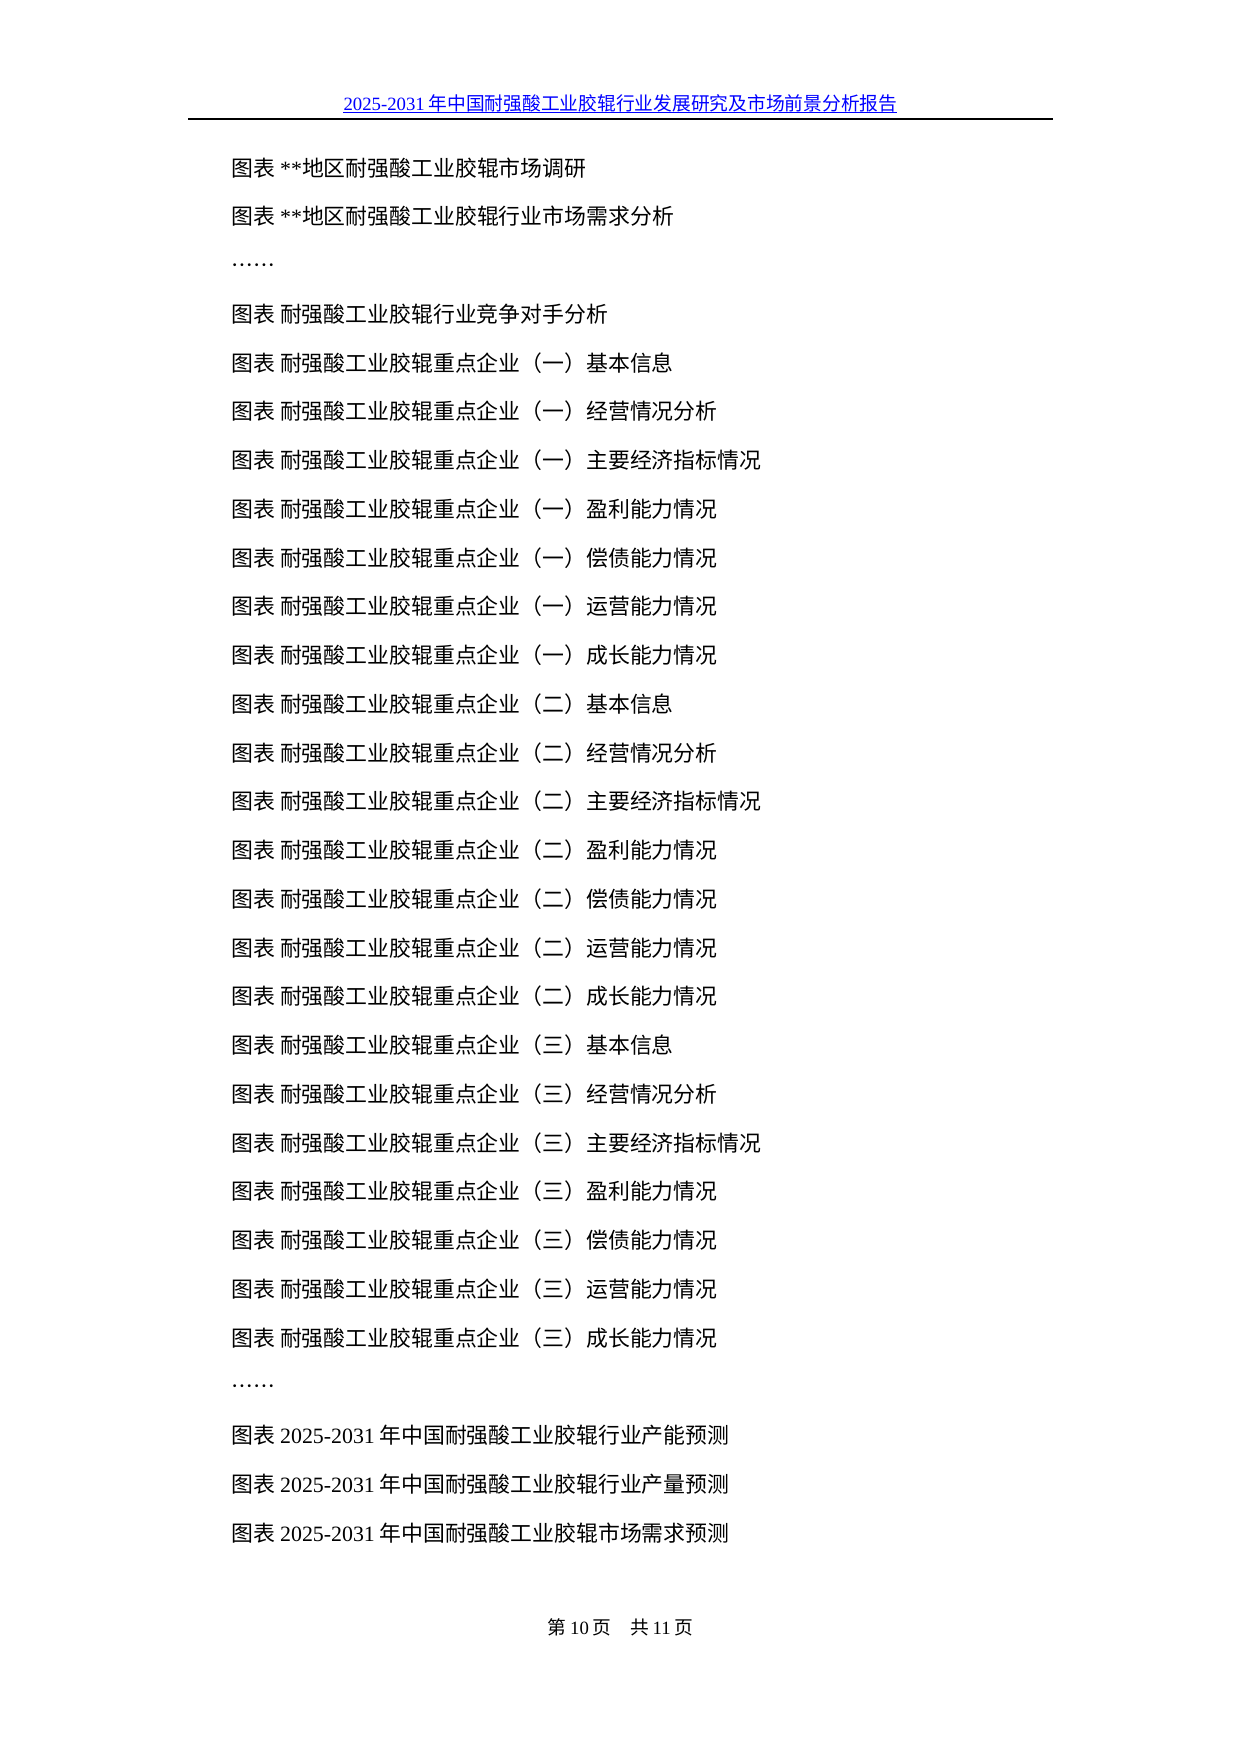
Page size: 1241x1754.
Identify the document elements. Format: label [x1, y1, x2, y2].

text [187, 150, 1053, 1548]
